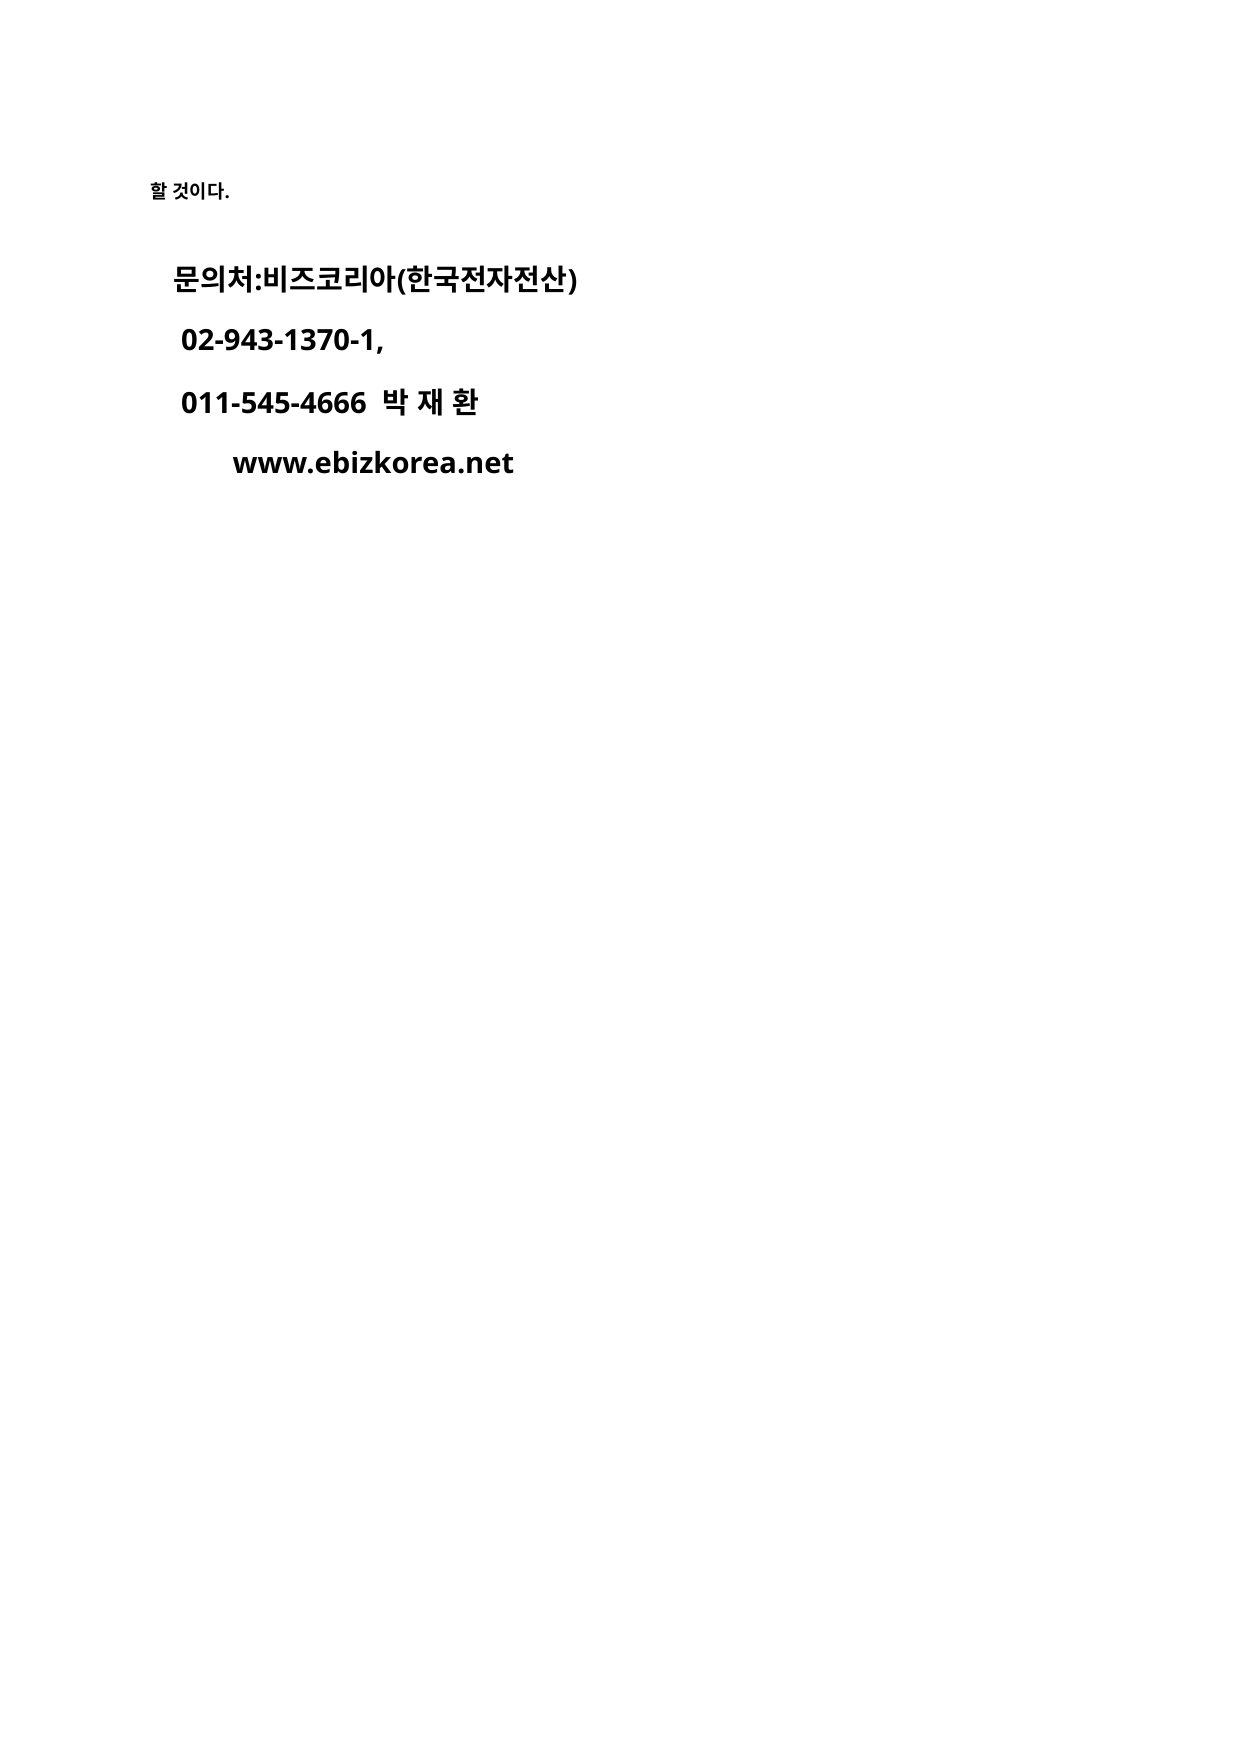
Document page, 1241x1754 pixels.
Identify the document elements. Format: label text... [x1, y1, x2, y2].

text www.ebizkorea.net [150, 443, 598, 482]
text 결론적으로 레미콘업종은 고급 기술이 필요한 업종 이라 할 수 있으며 레미콘의 KS는 제품에 대한 KS가 아니라 생산장치 즉 생산시스템에 대한 KS라는 점을 명심 해야 할 것이다. [150, 177, 598, 204]
text 문의처:비즈코리아(한국전자전산) [150, 256, 598, 298]
text 02-943-1370-1, [150, 320, 598, 359]
text 011-545-4666 박 재 환 [150, 379, 598, 422]
